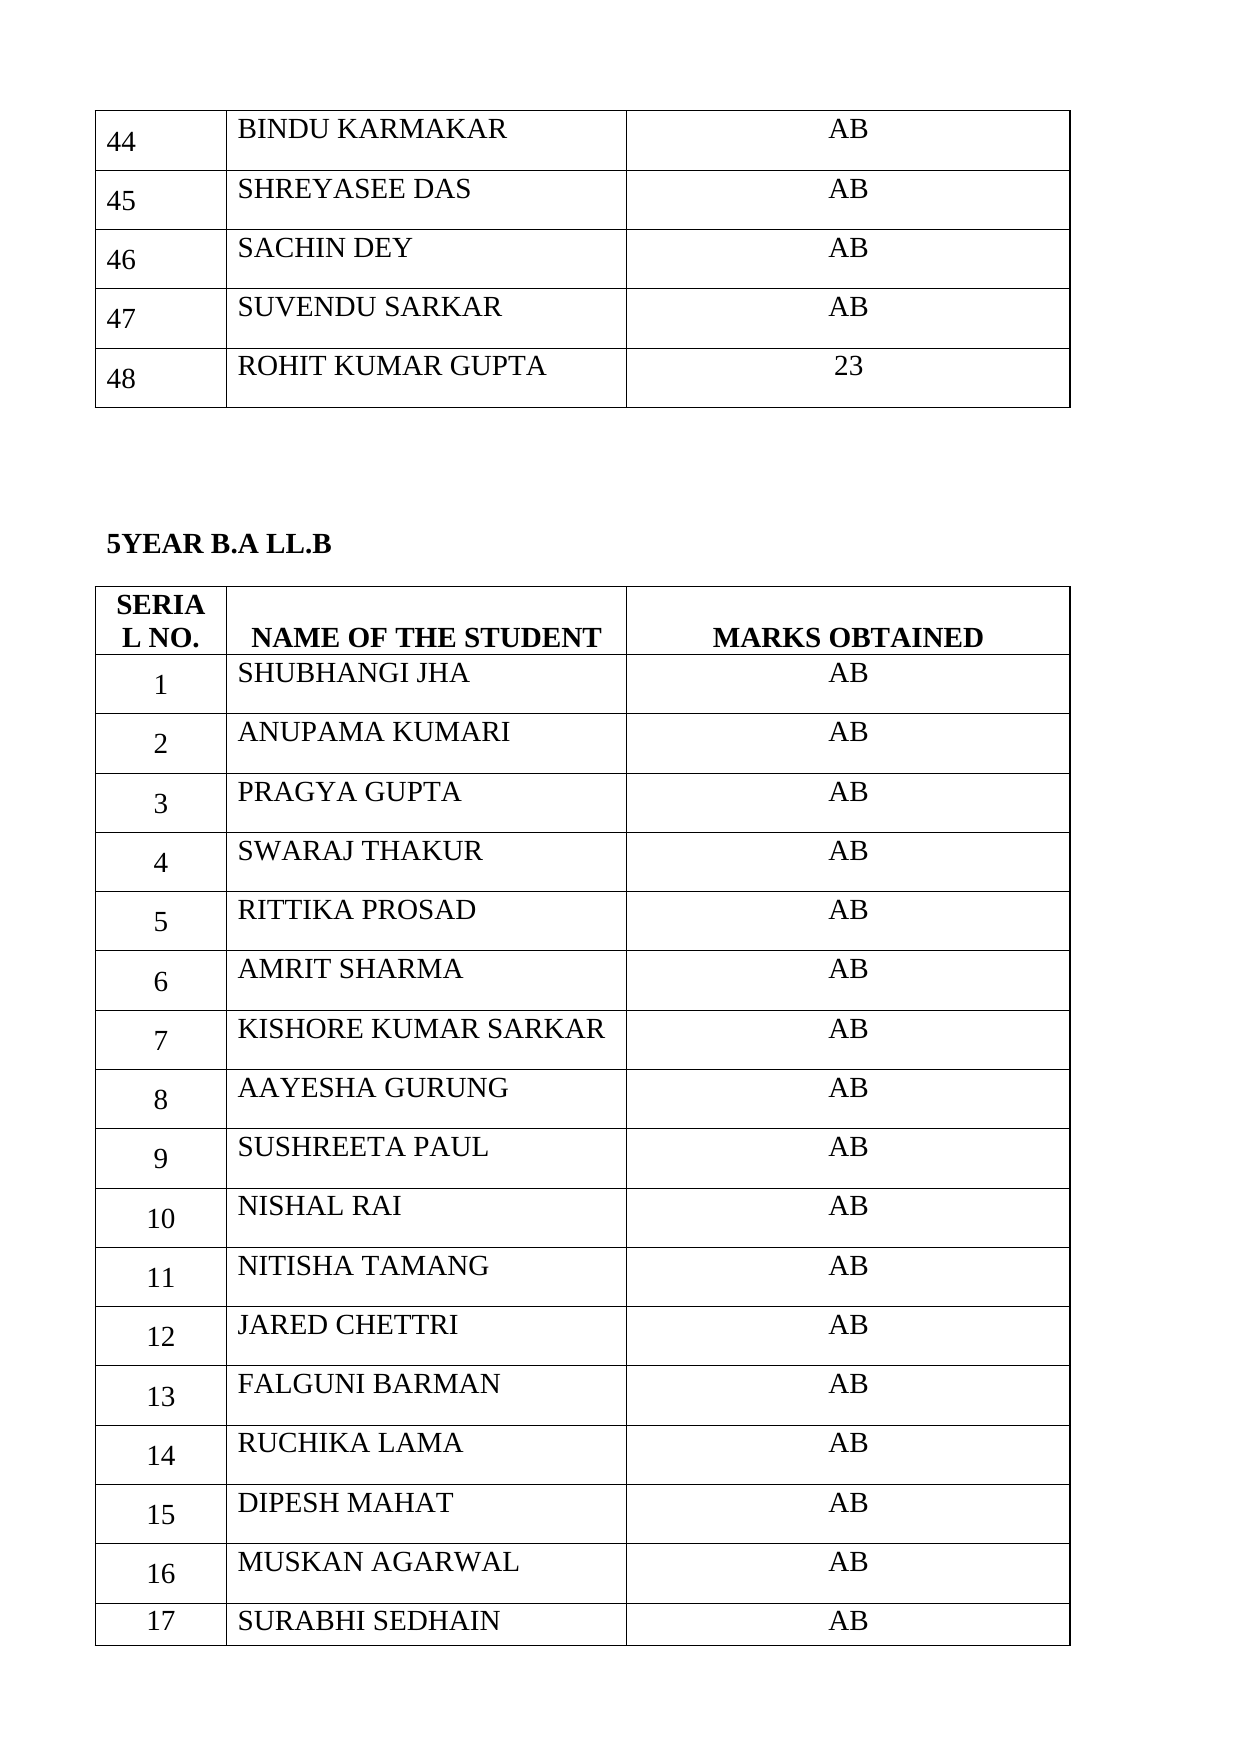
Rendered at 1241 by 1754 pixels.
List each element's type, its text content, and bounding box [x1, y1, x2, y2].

table_cell ANUPAMA KUMARI [227, 714, 626, 773]
table_cell 48 [96, 349, 226, 407]
table_cell MUSKAN AGARWAL [227, 1544, 626, 1602]
table_cell SUVENDU SARKAR [227, 289, 626, 347]
table_cell SHREYASEE DAS [227, 171, 626, 229]
table_cell AB [627, 655, 1069, 713]
table_cell JARED CHETTRI [227, 1307, 626, 1365]
table_cell SUSHREETA PAUL [227, 1129, 626, 1187]
table_cell 46 [96, 230, 226, 288]
table_cell AB [627, 833, 1069, 891]
table_cell 7 [96, 1011, 226, 1069]
table_cell SHUBHANGI JHA [227, 655, 626, 713]
table_cell SACHIN DEY [227, 230, 626, 288]
table_cell 8 [96, 1070, 226, 1128]
table_cell AB [627, 714, 1069, 773]
table_cell AB [627, 289, 1069, 347]
table_header MARKS OBTAINED [627, 587, 1069, 654]
table_header NAME OF THE STUDENT [227, 587, 626, 654]
table_cell SURABHI SEDHAIN [227, 1604, 626, 1645]
table_cell AB [627, 230, 1069, 288]
table_cell 9 [96, 1129, 226, 1187]
table_cell 23 [627, 349, 1069, 407]
table_cell AB [627, 1426, 1069, 1484]
table_cell AB [627, 111, 1069, 170]
table_cell SWARAJ THAKUR [227, 833, 626, 891]
table_cell 15 [96, 1485, 226, 1543]
table_cell 17 [96, 1604, 226, 1645]
table_cell BINDU KARMAKAR [227, 111, 626, 170]
table_header SERIAL NO. [96, 587, 226, 654]
table_cell AB [627, 1070, 1069, 1128]
table_cell 4 [96, 833, 226, 891]
table_cell RUCHIKA LAMA [227, 1426, 626, 1484]
table_cell 45 [96, 171, 226, 229]
table_cell AB [627, 1307, 1069, 1365]
table_cell AB [627, 1544, 1069, 1602]
table_cell AB [627, 892, 1069, 950]
table_cell KISHORE KUMAR SARKAR [227, 1011, 626, 1069]
table_cell AB [627, 1189, 1069, 1247]
table_cell 13 [96, 1366, 226, 1424]
table_cell 3 [96, 774, 226, 832]
table_cell 10 [96, 1189, 226, 1247]
table_cell FALGUNI BARMAN [227, 1366, 626, 1424]
table_cell AAYESHA GURUNG [227, 1070, 626, 1128]
table_cell AB [627, 951, 1069, 1010]
table_cell AB [627, 774, 1069, 832]
table_cell AB [627, 171, 1069, 229]
table_cell 5 [96, 892, 226, 950]
table_cell AB [627, 1604, 1069, 1645]
table_cell 44 [96, 111, 226, 170]
table_cell NITISHA TAMANG [227, 1248, 626, 1306]
table_cell RITTIKA PROSAD [227, 892, 626, 950]
table_cell NISHAL RAI [227, 1189, 626, 1247]
table_cell 14 [96, 1426, 226, 1484]
table_cell AB [627, 1366, 1069, 1424]
table_cell AB [627, 1129, 1069, 1187]
table_cell 11 [96, 1248, 226, 1306]
table_cell 47 [96, 289, 226, 347]
table_cell 1 [96, 655, 226, 713]
table_cell AMRIT SHARMA [227, 951, 626, 1010]
table_cell AB [627, 1248, 1069, 1306]
table_cell AB [627, 1011, 1069, 1069]
table_cell PRAGYA GUPTA [227, 774, 626, 832]
table_cell DIPESH MAHAT [227, 1485, 626, 1543]
table_cell 6 [96, 951, 226, 1010]
table_cell 2 [96, 714, 226, 773]
table_cell ROHIT KUMAR GUPTA [227, 349, 626, 407]
table_cell AB [627, 1485, 1069, 1543]
table_cell 12 [96, 1307, 226, 1365]
text 5YEAR B.A LL.B [106, 527, 1136, 560]
table_cell 16 [96, 1544, 226, 1602]
